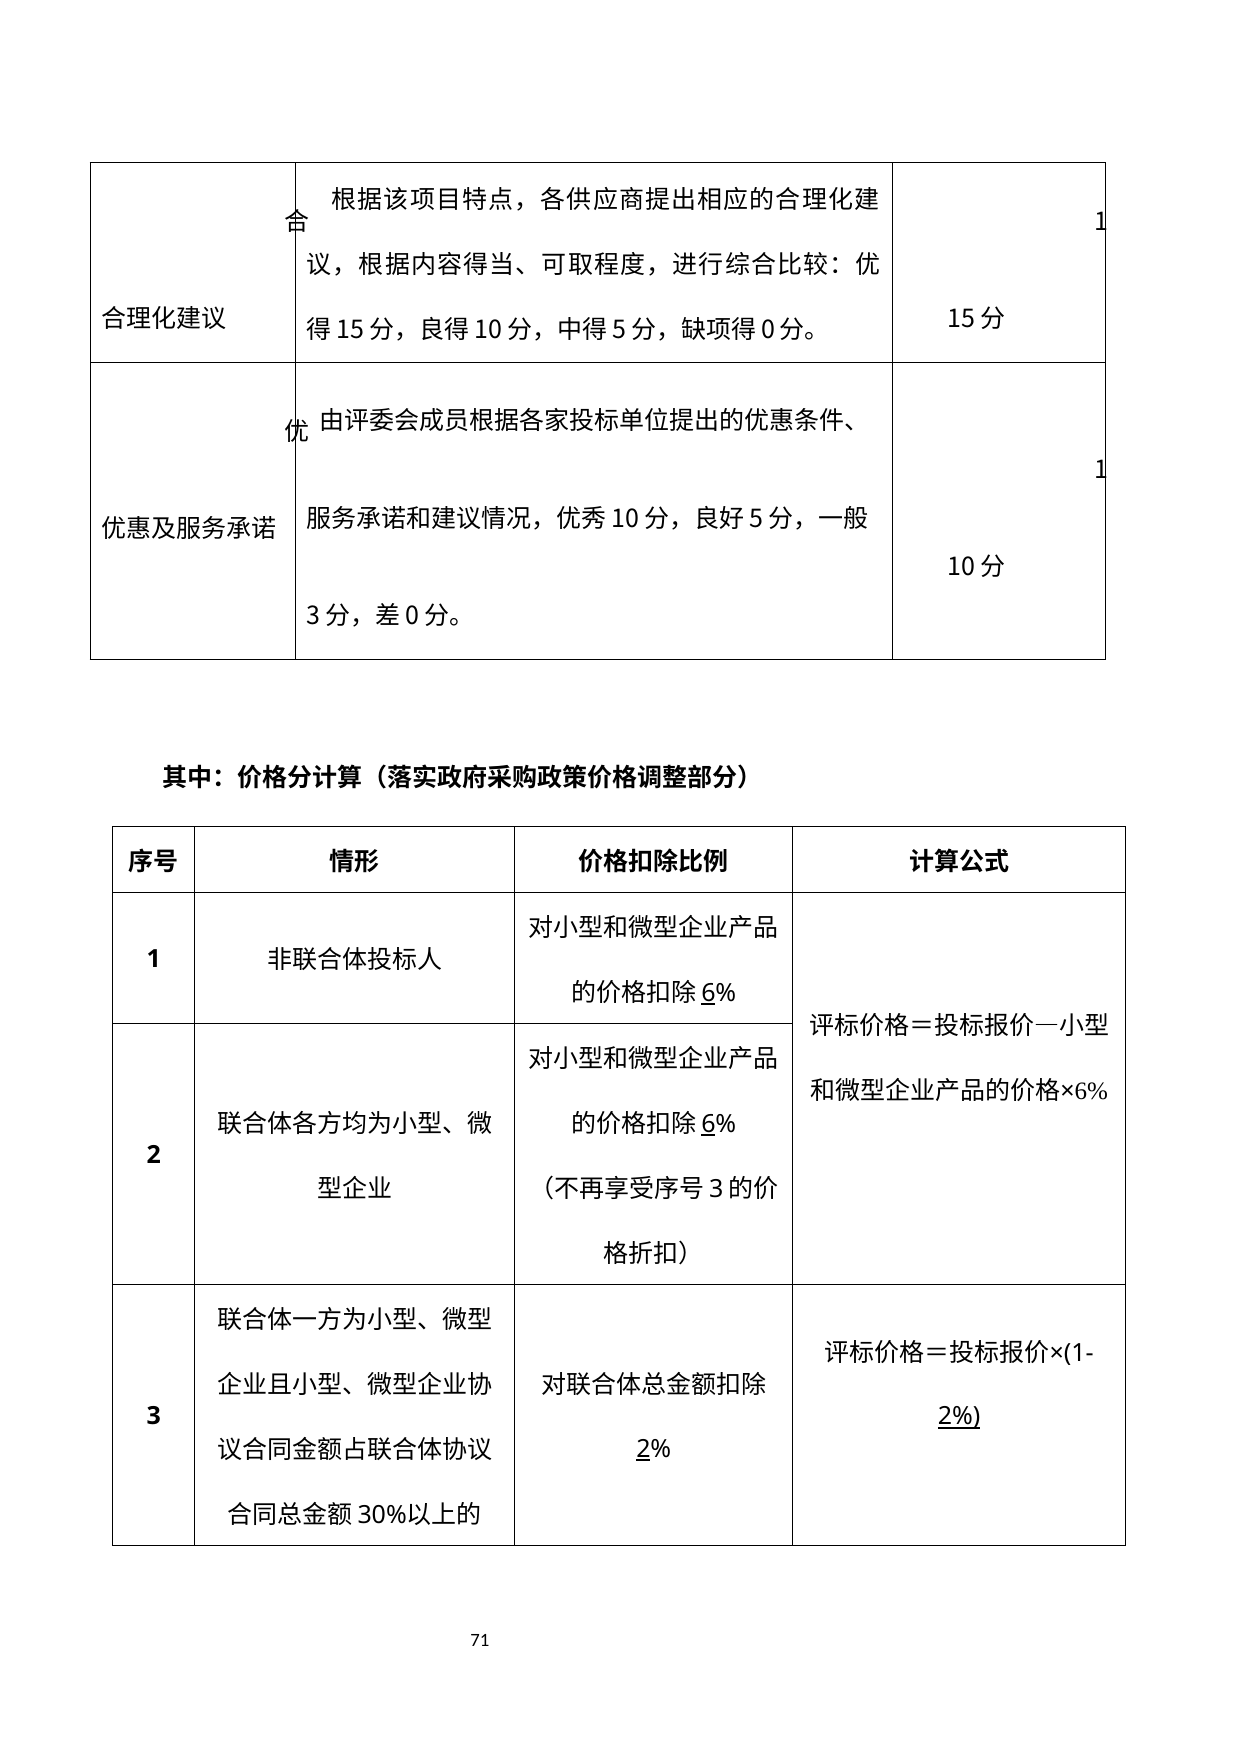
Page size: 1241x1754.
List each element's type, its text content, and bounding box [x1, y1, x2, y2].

table_cell 评标价格＝投标报价—小型和微型企业产品的价格×6% [793, 893, 1125, 1284]
table_cell 合合理化建议 [91, 163, 295, 362]
table_cell 110分 [893, 363, 1105, 659]
table_cell 2 [113, 1024, 194, 1284]
table_header 情形 [195, 827, 514, 892]
table_cell 评标价格＝投标报价×(1-2%) [793, 1285, 1125, 1545]
table_cell 115分 [893, 163, 1105, 362]
table_cell 优优惠及服务承诺 [91, 363, 295, 659]
table_cell 非联合体投标人 [195, 893, 514, 1023]
table_header 计算公式 [793, 827, 1125, 892]
table_cell 1 [113, 893, 194, 1023]
table_cell 由评委会成员根据各家投标单位提出的优惠条件、服务承诺和建议情况，优秀10分，良好5分，一般3分，差0分。 [296, 363, 892, 659]
table_cell 3 [113, 1285, 194, 1545]
table_cell 对小型和微型企业产品的价格扣除6% [515, 893, 792, 1023]
table_header 序号 [113, 827, 194, 892]
table_cell 联合体各方均为小型、微型企业 [195, 1024, 514, 1284]
table_cell 对小型和微型企业产品的价格扣除6% （不再享受序号3的价格折扣） [515, 1024, 792, 1284]
text 其中：价格分计算（落实政府采购政策价格调整部分） [112, 743, 1128, 808]
table_header 价格扣除比例 [515, 827, 792, 892]
table_cell 根据该项目特点，各供应商提出相应的合理化建议，根据内容得当、可取程度，进行综合比较：优得15分，良得10分，中得5分，缺项得0分。 [296, 163, 892, 362]
table_cell 联合体一方为小型、微型企业且小型、微型企业协议合同金额占联合体协议合同总金额30%以上的 [195, 1285, 514, 1545]
table_cell 对联合体总金额扣除 2% [515, 1285, 792, 1545]
